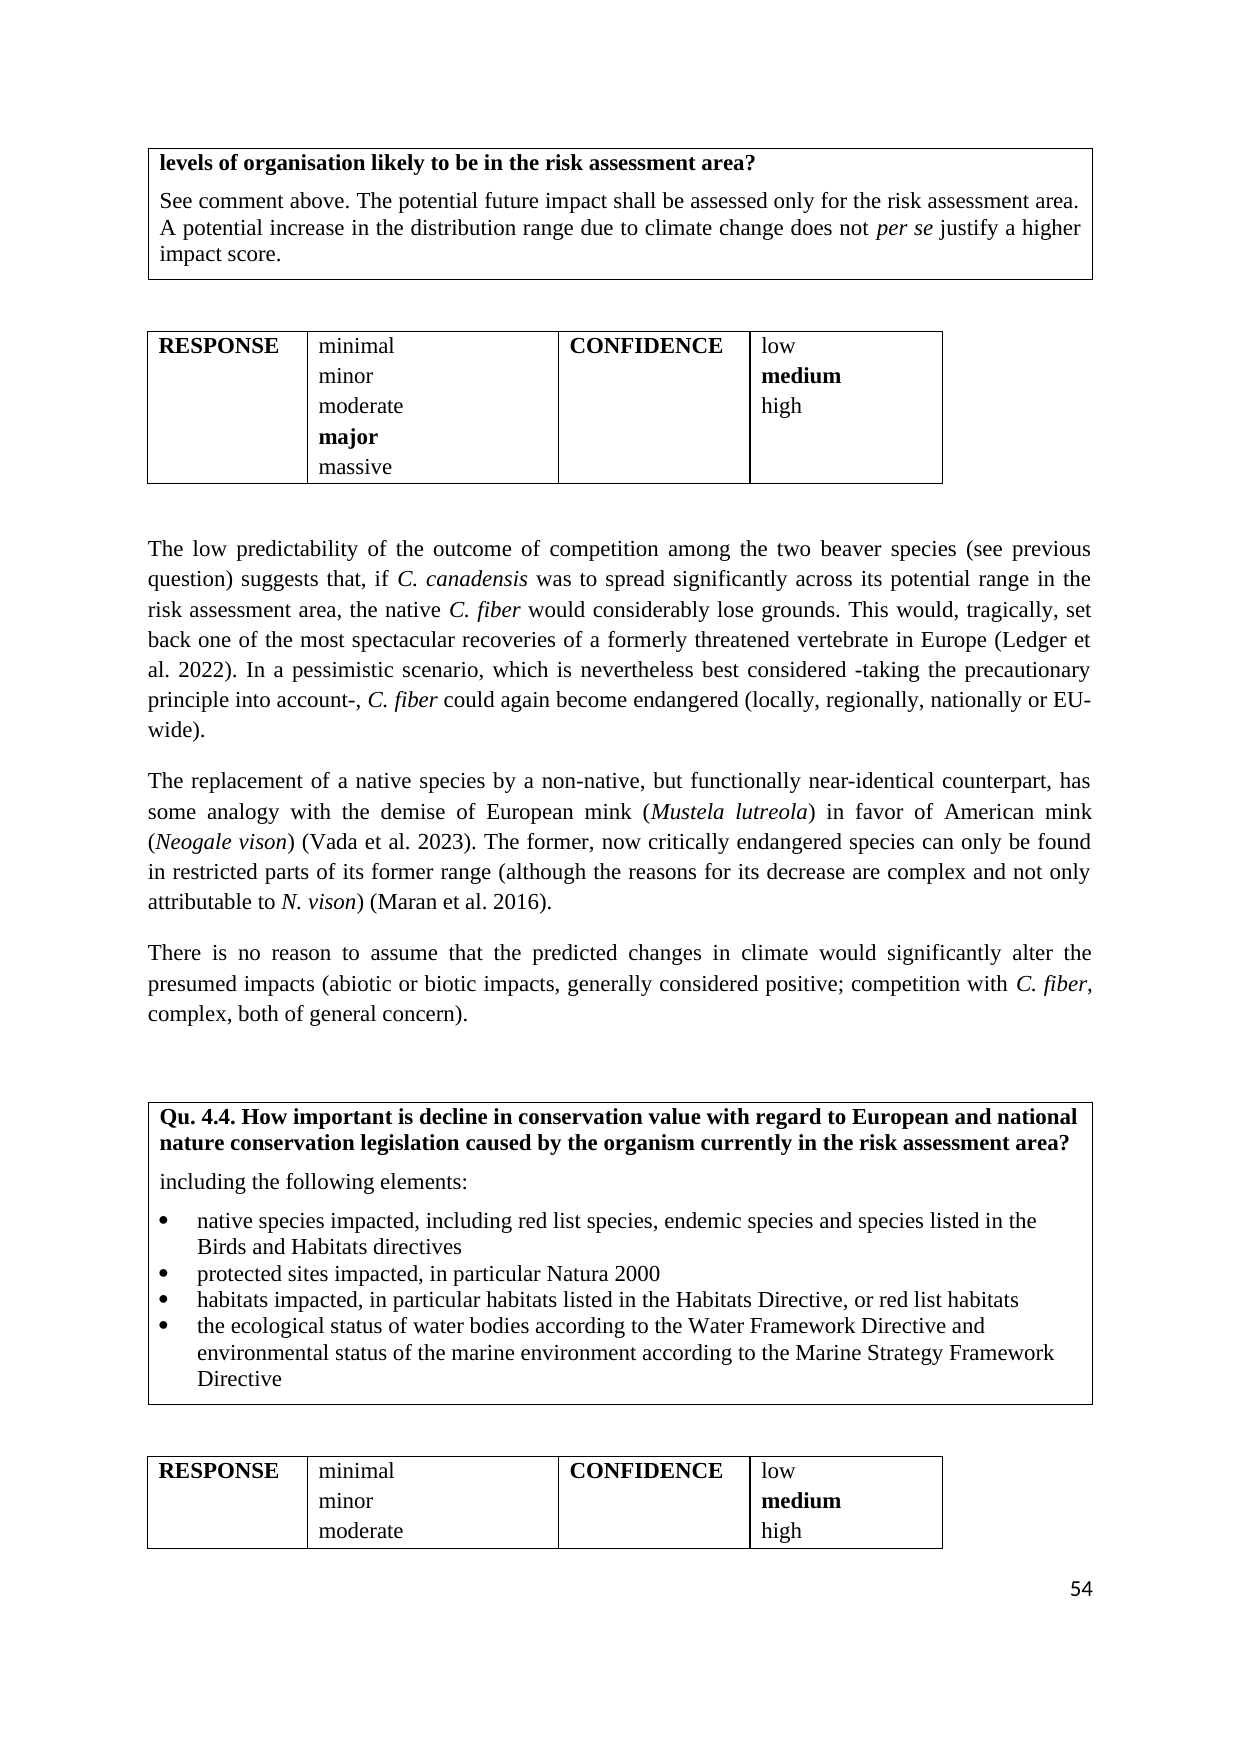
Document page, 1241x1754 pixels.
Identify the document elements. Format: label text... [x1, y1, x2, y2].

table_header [149, 149, 1092, 279]
table_header CONFIDENCE [559, 1457, 749, 1548]
table_header RESPONSE [148, 332, 307, 483]
text The low predictability of the outcome of competition among the two beaver species (see previous question) suggests that, if C. canadensis was to spread significantly across its potential range in the risk assessment area, the native C. fiber would considerably lose grounds. This would, tragically, set back one of the most spectacular recoveries of a formerly threatened vertebrate in Europe (Ledger et al. 2022). In a pessimistic scenario, which is nevertheless best considered -taking the precautionary principle into account-, C. fiber could again become endangered (locally, regionally, nationally or EU-wide). [148, 535, 1093, 743]
text There is no reason to assume that the predicted changes in climate would significantly alter the presumed impacts (abiotic or biotic impacts, generally considered positive; competition with C. fiber, complex, both of general concern). [148, 939, 1093, 1026]
text The replacement of a native species by a non-native, but functionally near-identical counterpart, has some analogy with the demise of European mink (Mustela lutreola) in favor of American mink (Neogale vison) (Vada et al. 2023). The former, now critically endangered species can only be found in restricted parts of its former range (although the reasons for its decrease are complex and not only attributable to N. vison) (Maran et al. 2016). [148, 768, 1093, 915]
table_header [308, 1457, 558, 1548]
table_header Qu. 4.4. How important is decline in conservation value with regard to European and national nature conservation legislation caused by the organism currently in the risk assessment area? including the following elements: native species impacted, including red list species, endemic species and species listed in the Birds and Habitats directives protected sites impacted, in particular Natura 2000 habitats impacted, in particular habitats listed in the Habitats Directive, or red list habitats the ecological status of water bodies according to the Water Framework Directive and environmental status of the marine environment according to the Marine Strategy Framework Directive [149, 1103, 1092, 1404]
table_header RESPONSE [148, 1457, 307, 1548]
table_header CONFIDENCE [559, 332, 749, 483]
table_header low medium high [751, 1457, 942, 1548]
table_header minimal minor moderate major massive [308, 332, 558, 483]
table_header low medium high [751, 332, 942, 483]
